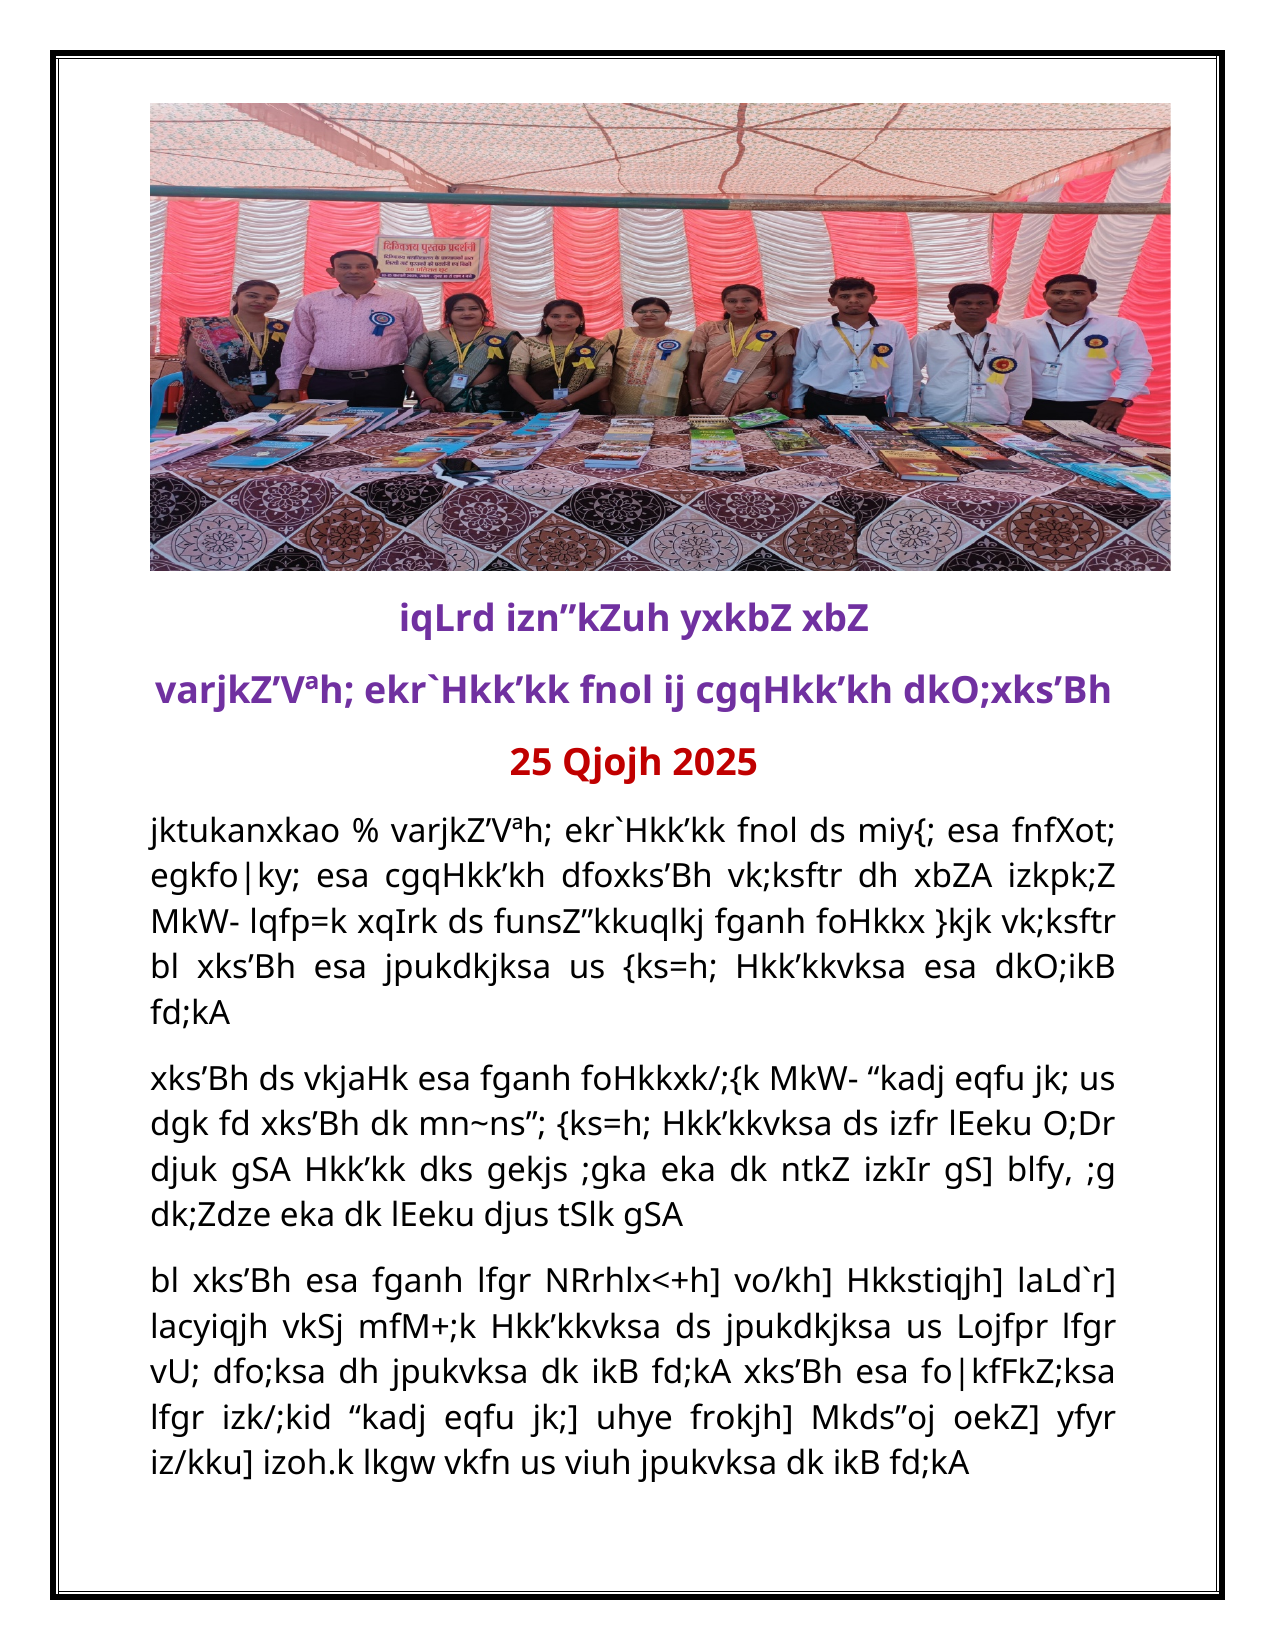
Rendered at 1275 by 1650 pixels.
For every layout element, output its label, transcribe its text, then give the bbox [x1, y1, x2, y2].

text 25 Qjojh 2025 [150, 735, 1117, 786]
text varjkZ’Vªh; ekr`Hkk’kk fnol ij cgqHkk’kh dkO;xks’Bh [150, 663, 1117, 714]
text xks’Bh ds vkjaHk esa fganh foHkkxk/;{k MkW- “kadj eqfu jk; us dgk fd xks’Bh dk mn~ns”; {ks=h; Hkk’kkvksa ds izfr lEeku O;Dr djuk gSA Hkk’kk dks gekjs ;gka eka dk ntkZ izkIr gS] blfy, ;g dk;Zdze eka dk lEeku djus tSlk gSA [150, 1055, 1117, 1236]
picture [150, 103, 1171, 571]
text jktukanxkao % varjkZ’Vªh; ekr`Hkk’kk fnol ds miy{; esa fnfXot; egkfo|ky; esa cgqHkk’kh dfoxks’Bh vk;ksftr dh xbZA izkpk;Z MkW- lqfp=k xqIrk ds funsZ”kkuqlkj fganh foHkkx }kjk vk;ksftr bl xks’Bh esa jpukdkjksa us {ks=h; Hkk’kkvksa esa dkO;ikB fd;kA [150, 807, 1117, 1034]
text bl xks’Bh esa fganh lfgr NRrhlx<+h] vo/kh] Hkkstiqjh] laLd`r] lacyiqjh vkSj mfM+;k Hkk’kkvksa ds jpukdkjksa us Lojfpr lfgr vU; dfo;ksa dh jpukvksa dk ikB fd;kA xks’Bh esa fo|kfFkZ;ksa lfgr izk/;kid “kadj eqfu jk;] uhye frokjh] Mkds”oj oekZ] yfyr iz/kku] izoh.k lkgw vkfn us viuh jpukvksa dk ikB fd;kA [150, 1257, 1117, 1484]
text iqLrd izn”kZuh yxkbZ xbZ [150, 591, 1117, 642]
